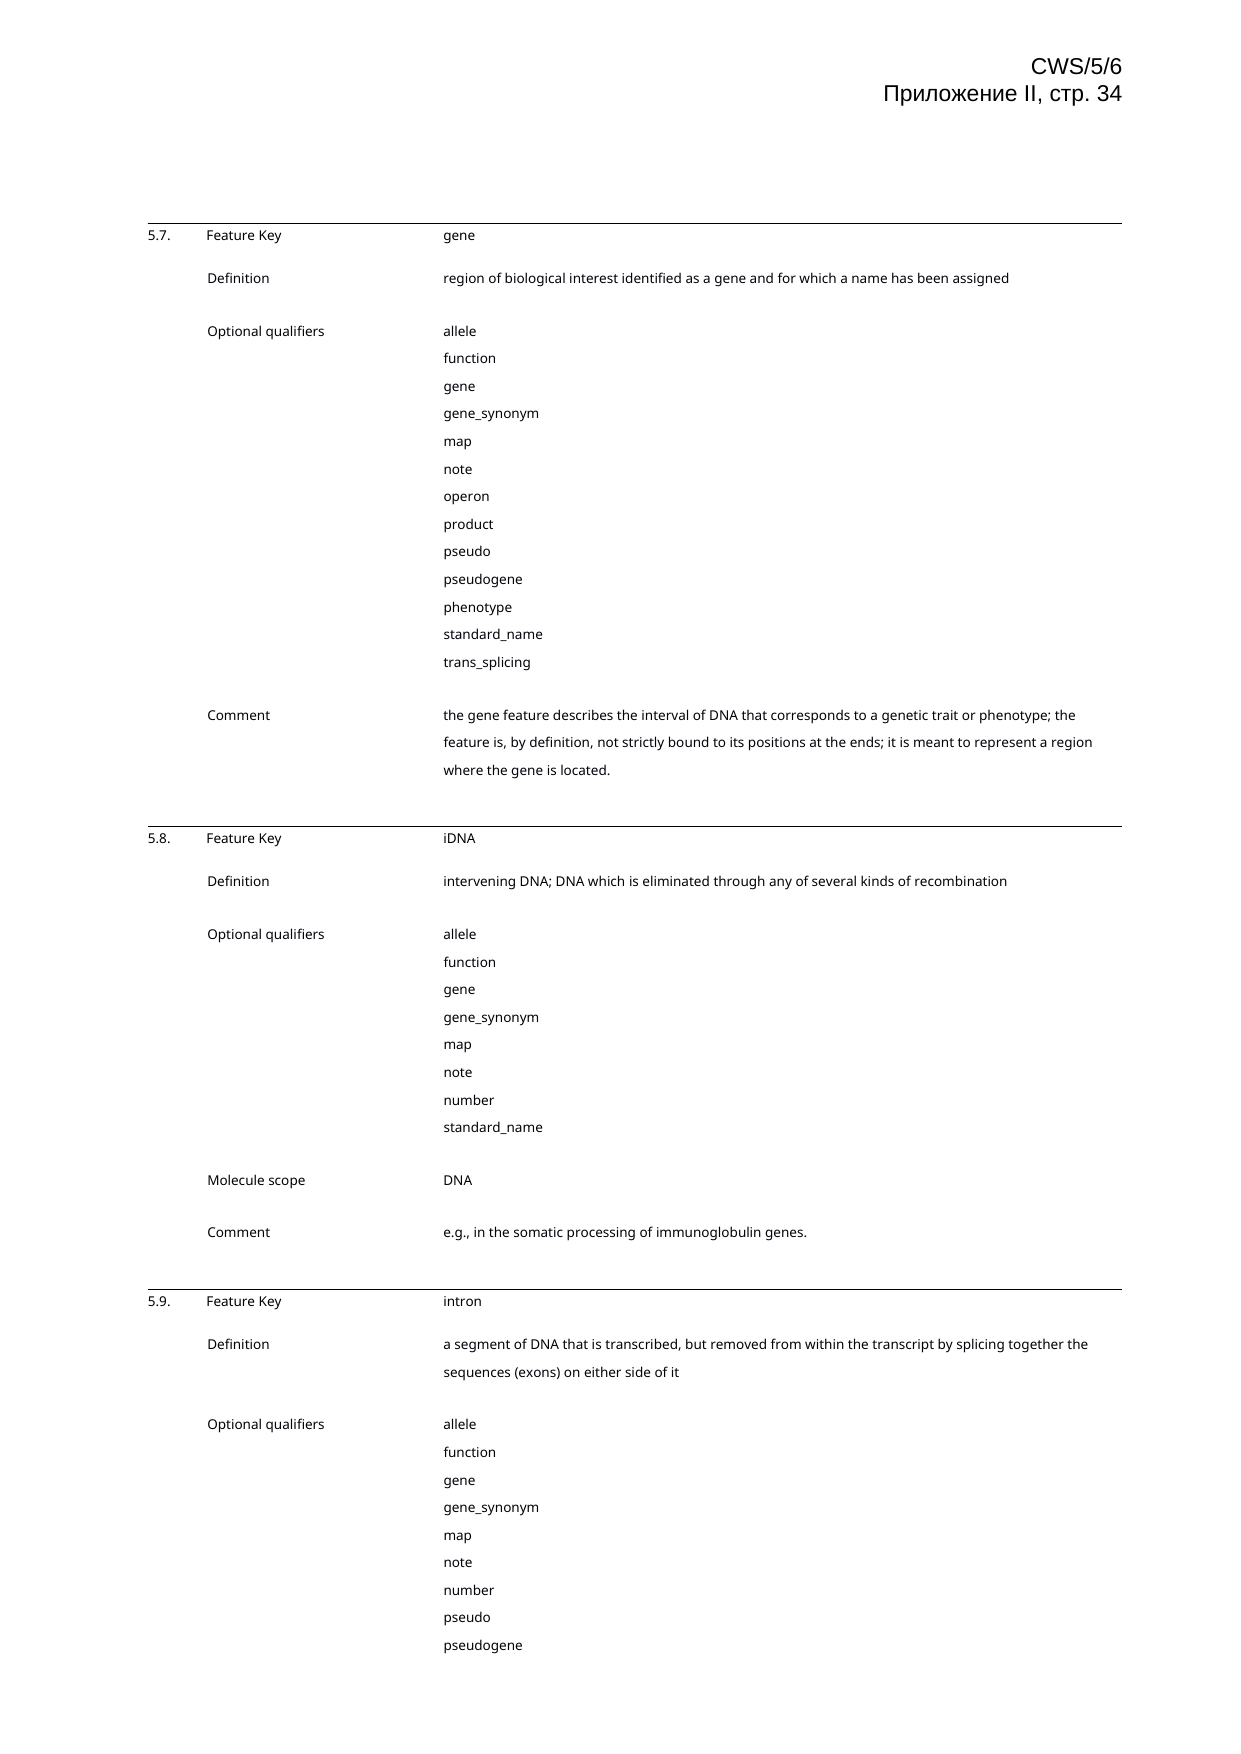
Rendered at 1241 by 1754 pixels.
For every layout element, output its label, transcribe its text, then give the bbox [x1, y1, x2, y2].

text Definition intervening DNA; DNA which is eliminated through any of several kinds of recombination [207, 872, 1122, 891]
text gene_synonym [443, 1008, 1122, 1026]
text Comment e.g., in the somatic processing of immunoglobulin genes. [207, 1223, 1122, 1242]
text Optional qualifiers allele [207, 1415, 1122, 1434]
text number [443, 1091, 1122, 1109]
text gene [443, 980, 1122, 998]
text Feature Key gene [148, 224, 1122, 244]
text standard_name [443, 625, 1122, 644]
text standard_name [443, 1118, 1122, 1137]
text product [443, 515, 1122, 533]
text gene_synonym [443, 1498, 1122, 1516]
text Optional qualifiers allele [207, 322, 1122, 340]
text gene [443, 377, 1122, 395]
text Feature Key iDNA [148, 827, 1122, 847]
text gene [443, 1470, 1122, 1489]
text map [443, 432, 1122, 450]
text map [443, 1526, 1122, 1544]
text Definition a segment of DNA that is transcribed, but removed from within the transcript by splicing together the sequences (exons) on either side of it [207, 1335, 1122, 1381]
text Comment the gene feature describes the interval of DNA that corresponds to a genetic trait or phenotype; the feature is, by definition, not strictly bound to its positions at the ends; it is meant to represent a region where the gene is located. [207, 705, 1122, 779]
text pseudogene [443, 570, 1122, 588]
text function [443, 1443, 1122, 1461]
text phenotype [443, 598, 1122, 616]
text note [443, 1553, 1122, 1572]
text function [443, 349, 1122, 368]
text pseudogene [443, 1636, 1122, 1654]
text map [443, 1035, 1122, 1054]
text Molecule scope DNA [207, 1171, 1122, 1189]
text function [443, 952, 1122, 971]
text operon [443, 487, 1122, 506]
text note [443, 1063, 1122, 1081]
text pseudo [443, 1608, 1122, 1627]
text trans_splicing [443, 653, 1122, 671]
text Definition region of biological interest identified as a gene and for which a name has been assigned [207, 269, 1122, 287]
text number [443, 1581, 1122, 1599]
text Feature Key intron [148, 1290, 1122, 1310]
text note [443, 459, 1122, 478]
text Optional qualifiers allele [207, 925, 1122, 943]
text pseudo [443, 542, 1122, 561]
text gene_synonym [443, 404, 1122, 423]
